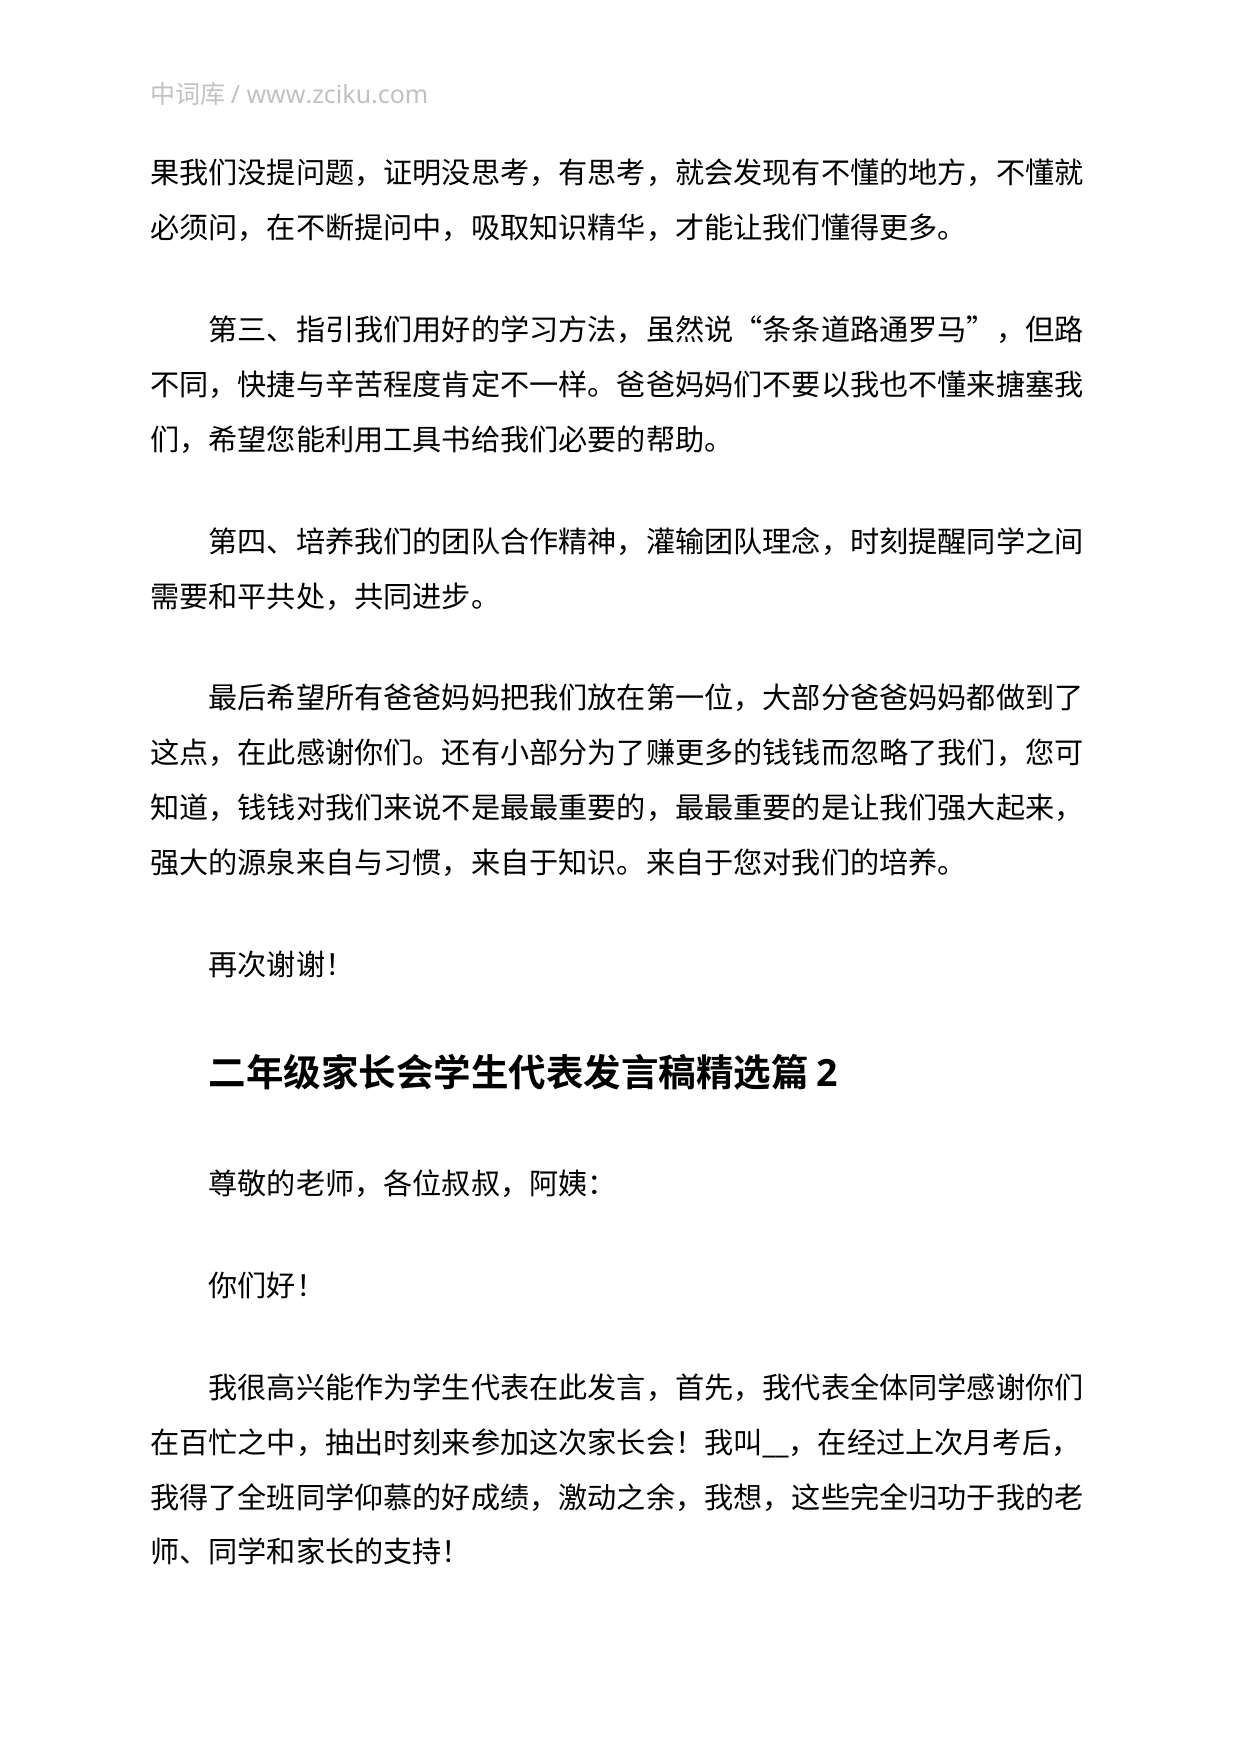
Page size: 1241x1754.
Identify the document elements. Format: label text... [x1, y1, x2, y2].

text 尊敬的老师，各位叔叔，阿姨： [150, 1161, 1090, 1203]
text 我很高兴能作为学生代表在此发言，首先，我代表全体同学感谢你们在百忙之中，抽出时刻来参加这次家长会！我叫__，在经过上次月考后，我得了全班同学仰慕的好成绩，激动之余，我想，这些完全归功于我的老师、同学和家长的支持！ [150, 1364, 1090, 1571]
text 最后希望所有爸爸妈妈把我们放在第一位，大部分爸爸妈妈都做到了这点，在此感谢你们。还有小部分为了赚更多的钱钱而忽略了我们，您可知道，钱钱对我们来说不是最最重要的，最最重要的是让我们强大起来，强大的源泉来自与习惯，来自于知识。来自于您对我们的培养。 [150, 675, 1090, 882]
text 第三、指引我们用好的学习方法，虽然说“条条道路通罗马”，但路不同，快捷与辛苦程度肯定不一样。爸爸妈妈们不要以我也不懂来搪塞我们，希望您能利用工具书给我们必要的帮助。 [150, 307, 1090, 459]
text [150, 150, 1090, 247]
text 二年级家长会学生代表发言稿精选篇2 [150, 1043, 1090, 1098]
text 再次谢谢！ [150, 941, 1090, 984]
text 第四、培养我们的团队合作精神，灌输团队理念，时刻提醒同学之间需要和平共处，共同进步。 [150, 518, 1090, 615]
text 你们好！ [150, 1262, 1090, 1305]
